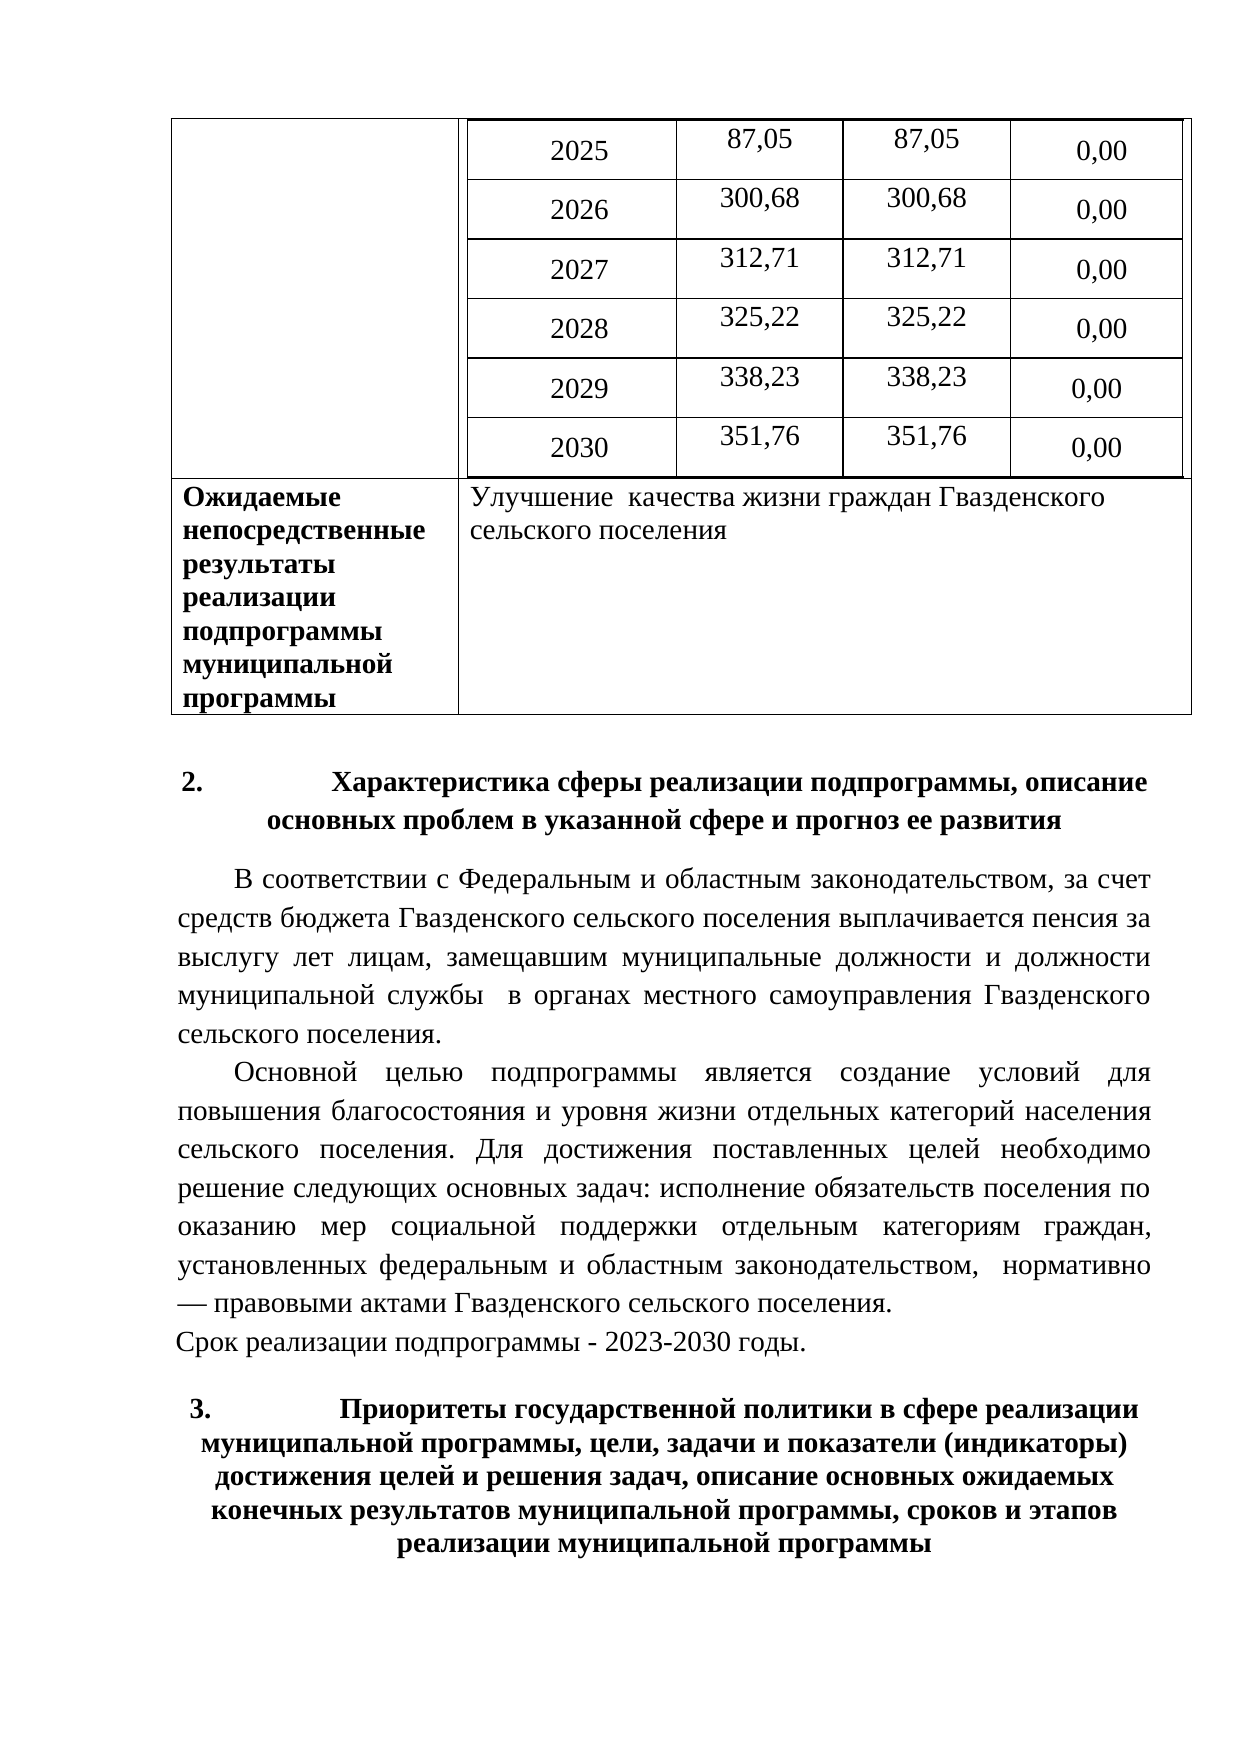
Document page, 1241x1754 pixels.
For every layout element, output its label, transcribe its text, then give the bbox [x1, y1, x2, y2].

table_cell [172, 119, 458, 478]
text В соответствии с Федеральным и областным законодательством, за счет средств бюджета Гвазденского сельского поселения выплачивается пенсия за выслугу лет лицам, замещавшим муниципальные должности и должности муниципальной службы в органах местного самоуправления Гвазденского сельского поселения. [177, 862, 1152, 1049]
list Характеристика сферы реализации подпрограммы, описание основных проблем в указанной сфере и прогноз ее развития [177, 764, 1152, 836]
text Срок реализации подпрограммы - 2023-2030 годы. [175, 1324, 1152, 1358]
list Приоритеты государственной политики в сфере реализации муниципальной программы, цели, задачи и показатели (индикаторы) достижения целей и решения задач, описание основных ожидаемых конечных результатов муниципальной программы, сроков и этапов реализации муниципальной программы [177, 1391, 1152, 1559]
table_cell Улучшение качества жизни граждан Гвазденского сельского поселения [459, 479, 1191, 713]
text Основной целью подпрограммы является создание условий для повышения благосостояния и уровня жизни отдельных категорий населения сельского поселения. Для достижения поставленных целей необходимо решение следующих основных задач: исполнение обязательств поселения по оказанию мер социальной поддержки отдельным категориям граждан, установленных федеральным и областным законодательством, нормативно — правовыми актами Гвазденского сельского поселения. [177, 1054, 1152, 1319]
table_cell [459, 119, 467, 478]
table_cell Ожидаемые непосредственные результаты реализации подпрограммы муниципальной программы [172, 479, 458, 713]
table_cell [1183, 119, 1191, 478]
